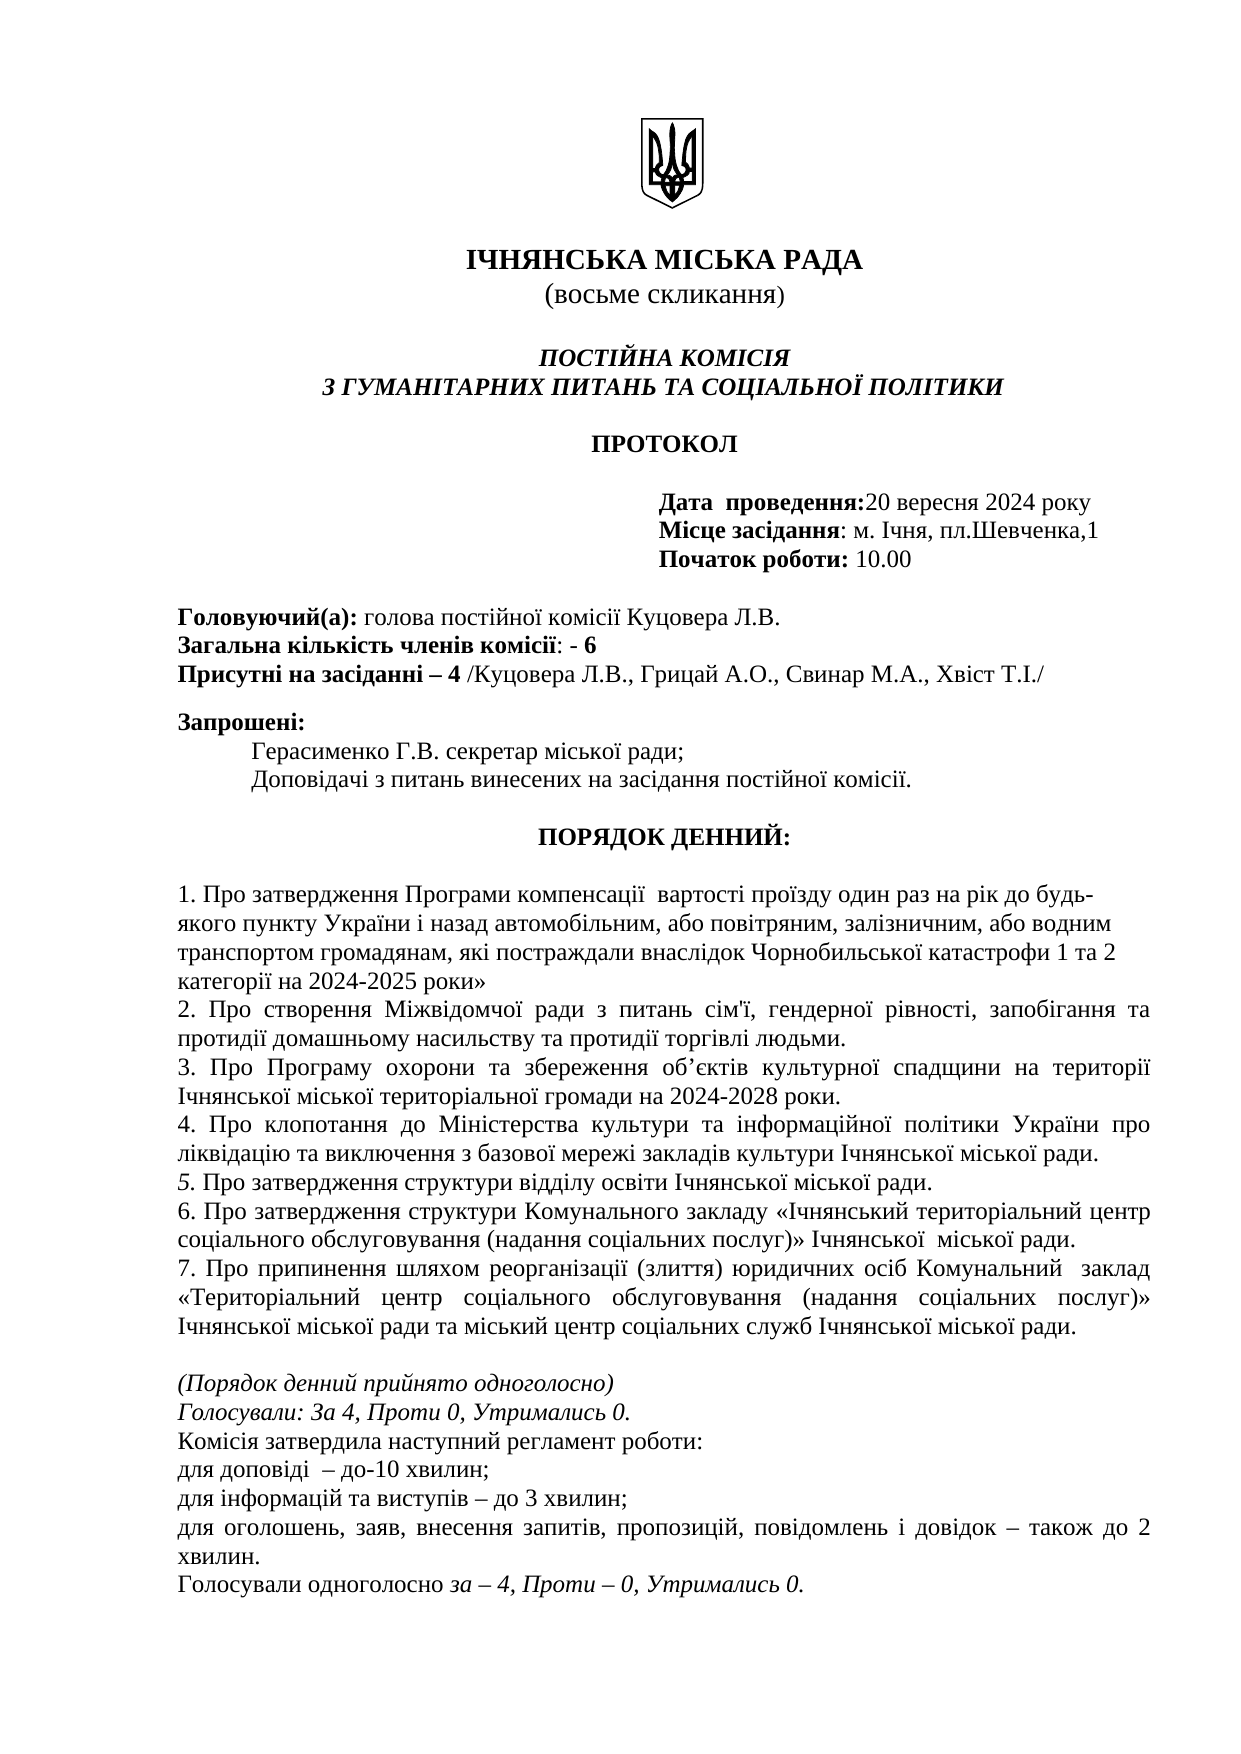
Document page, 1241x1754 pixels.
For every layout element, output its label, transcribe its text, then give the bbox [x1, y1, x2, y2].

text Запрошені: [177, 707, 1152, 736]
text Герасименко Г.В. секретар міської ради; [177, 736, 1152, 764]
text ІЧНЯНСЬКА МІСЬКА РАДА [177, 242, 1152, 276]
text 4. Про клопотання до Міністерства культури та інформаційної політики України про ліквідацію та виключення з базової мережі закладів культури Ічнянської міської ради. [177, 1109, 1152, 1167]
text Дата проведення:20 вересня 2024 року [177, 487, 1152, 515]
text для оголошень, заяв, внесення запитів, пропозицій, повідомлень і довідок – також до 2 хвилин. [177, 1512, 1152, 1569]
text для інформацій та виступів – до 3 хвилин; [177, 1483, 1152, 1512]
text Місце засідання: м. Ічня, пл.Шевченка,1 [177, 515, 1152, 544]
text ПРОТОКОЛ [177, 429, 1152, 458]
text Загальна кількість членів комісії: - 6 [177, 630, 1152, 659]
text Присутні на засіданні – 4 /Куцовера Л.В., Грицай А.О., Свинар М.А., Хвіст Т.І./ [177, 659, 1152, 688]
text ПОСТІЙНА КОМІСІЯ [177, 343, 1152, 372]
text Голосували: За 4, Проти 0, Утримались 0. [177, 1397, 1152, 1426]
text З ГУМАНІТАРНИХ ПИТАНЬ ТА СОЦІАЛЬНОЇ ПОЛІТИКИ [177, 372, 1152, 400]
text для доповіді – до-10 хвилин; [177, 1454, 1152, 1483]
text 3. Про Програму охорони та збереження об’єктів культурної спадщини на території Ічнянської міської територіальної громади на 2024-2028 роки. [177, 1052, 1152, 1109]
text (Порядок денний прийнято одноголосно) [177, 1368, 1152, 1397]
text 1. Про затвердження Програми компенсації вартості проїзду один раз на рік до будь-якого пункту України і назад автомобільним, або повітряним, залізничним, або водним транспортом громадянам, які постраждали внаслідок Чорнобильської катастрофи 1 та 2 категорії на 2024-2025 роки» [177, 879, 1152, 994]
text ПОРЯДОК ДЕННИЙ: [177, 822, 1152, 851]
text Головуючий(а): голова постійної комісії Куцовера Л.В. [177, 602, 1152, 630]
text 2. Про створення Міжвідомчої ради з питань сім'ї, гендерної рівності, запобігання та протидії домашньому насильству та протидії торгівлі людьми. [177, 994, 1152, 1052]
text 6. Про затвердження структури Комунального закладу «Ічнянський територіальний центр соціального обслуговування (надання соціальних послуг)» Ічнянської міської ради. [177, 1196, 1152, 1253]
text 5. Про затвердження структури відділу освіти Ічнянської міської ради. [177, 1167, 1152, 1196]
text Голосували одноголосно за – 4, Проти – 0, Утримались 0. [177, 1569, 1152, 1598]
text Комісія затвердила наступний регламент роботи: [177, 1426, 1152, 1454]
text 7. Про припинення шляхом реорганізації (злиття) юридичних осіб Комунальний заклад «Територіальний центр соціального обслуговування (надання соціальних послуг)» Ічнянської міської ради та міський центр соціальних служб Ічнянської міської ради. [177, 1253, 1152, 1339]
text Початок роботи: 10.00 [177, 544, 1152, 573]
text Доповідачі з питань винесених на засідання постійної комісії. [177, 764, 1152, 793]
text (восьме скликання) [177, 276, 1152, 309]
